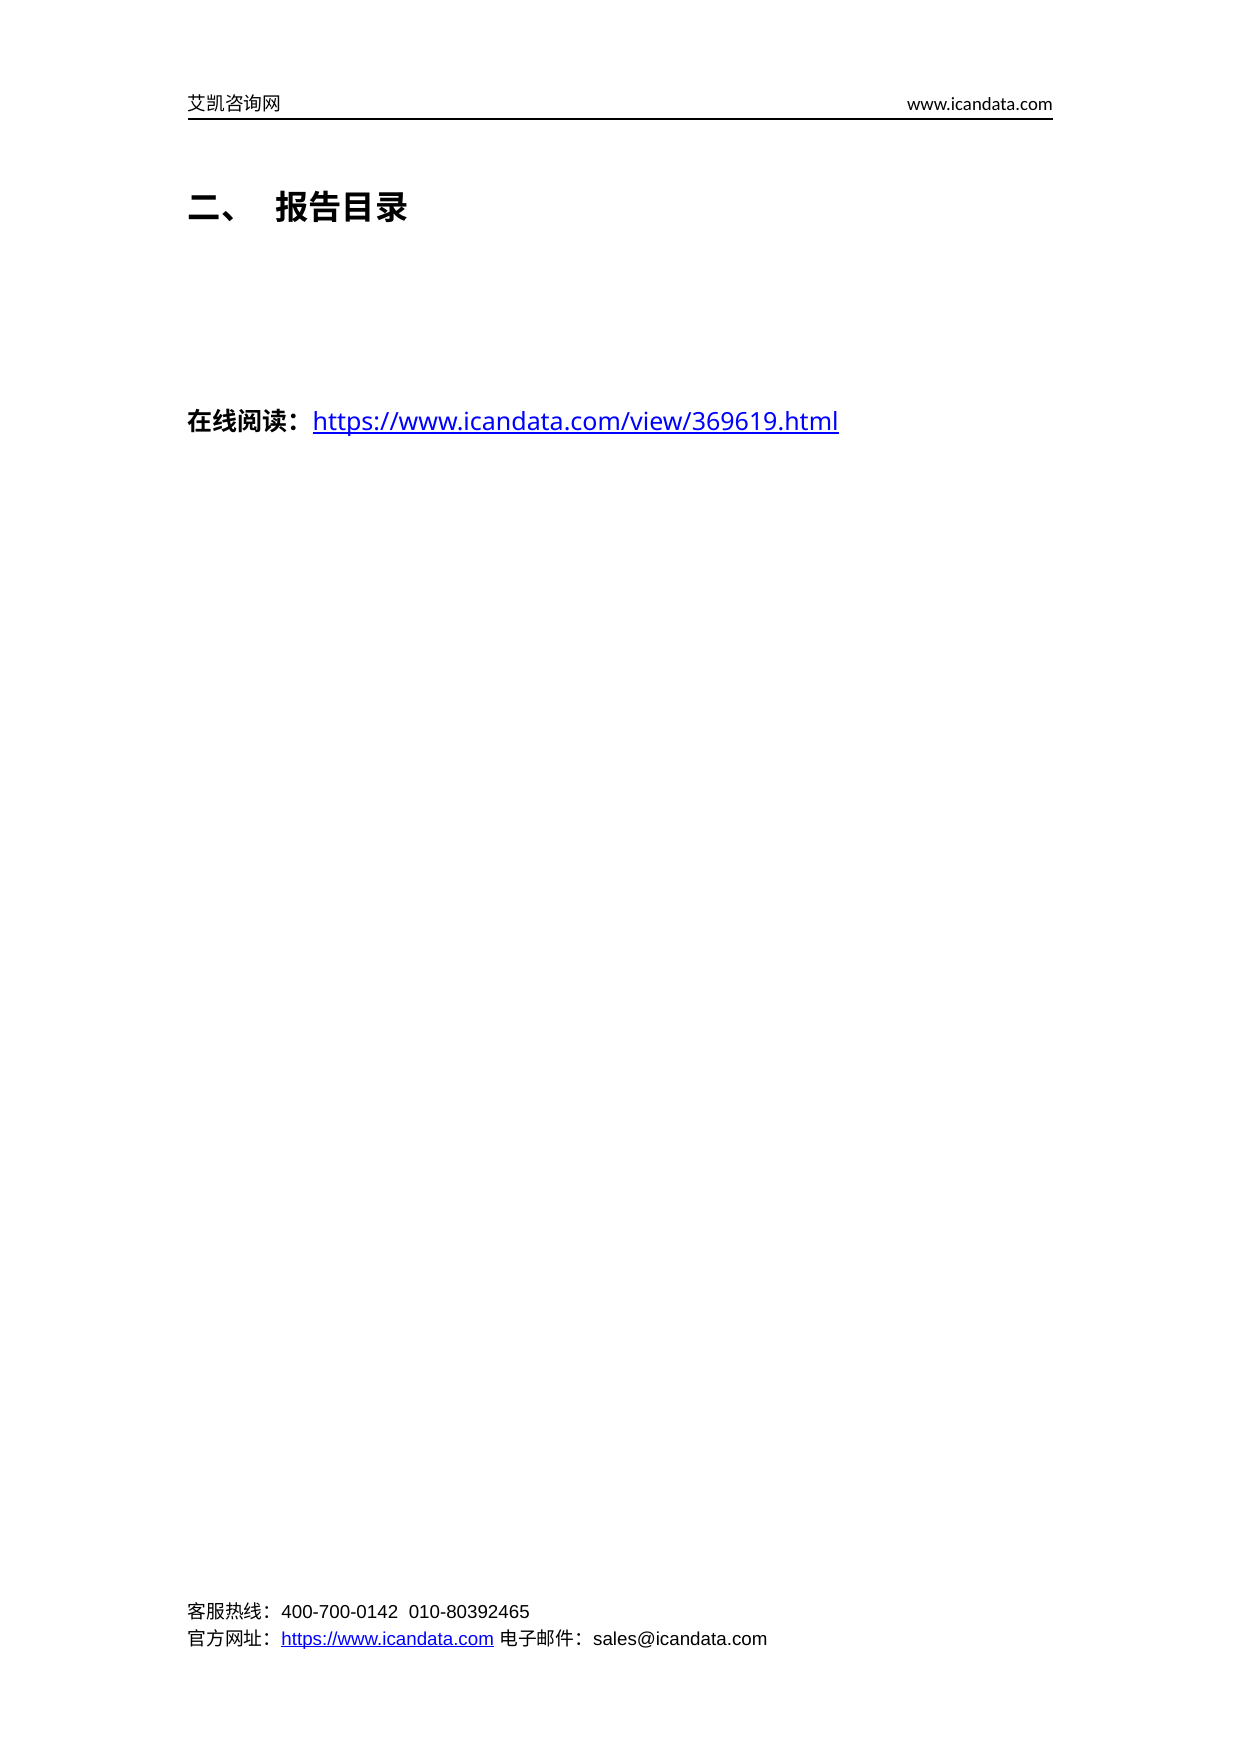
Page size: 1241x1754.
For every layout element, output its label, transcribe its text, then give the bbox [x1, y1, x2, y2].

subtitle 报告目录 [187, 172, 1053, 237]
text 在线阅读：https://www.icandata.com/view/369619.html [187, 387, 1053, 452]
